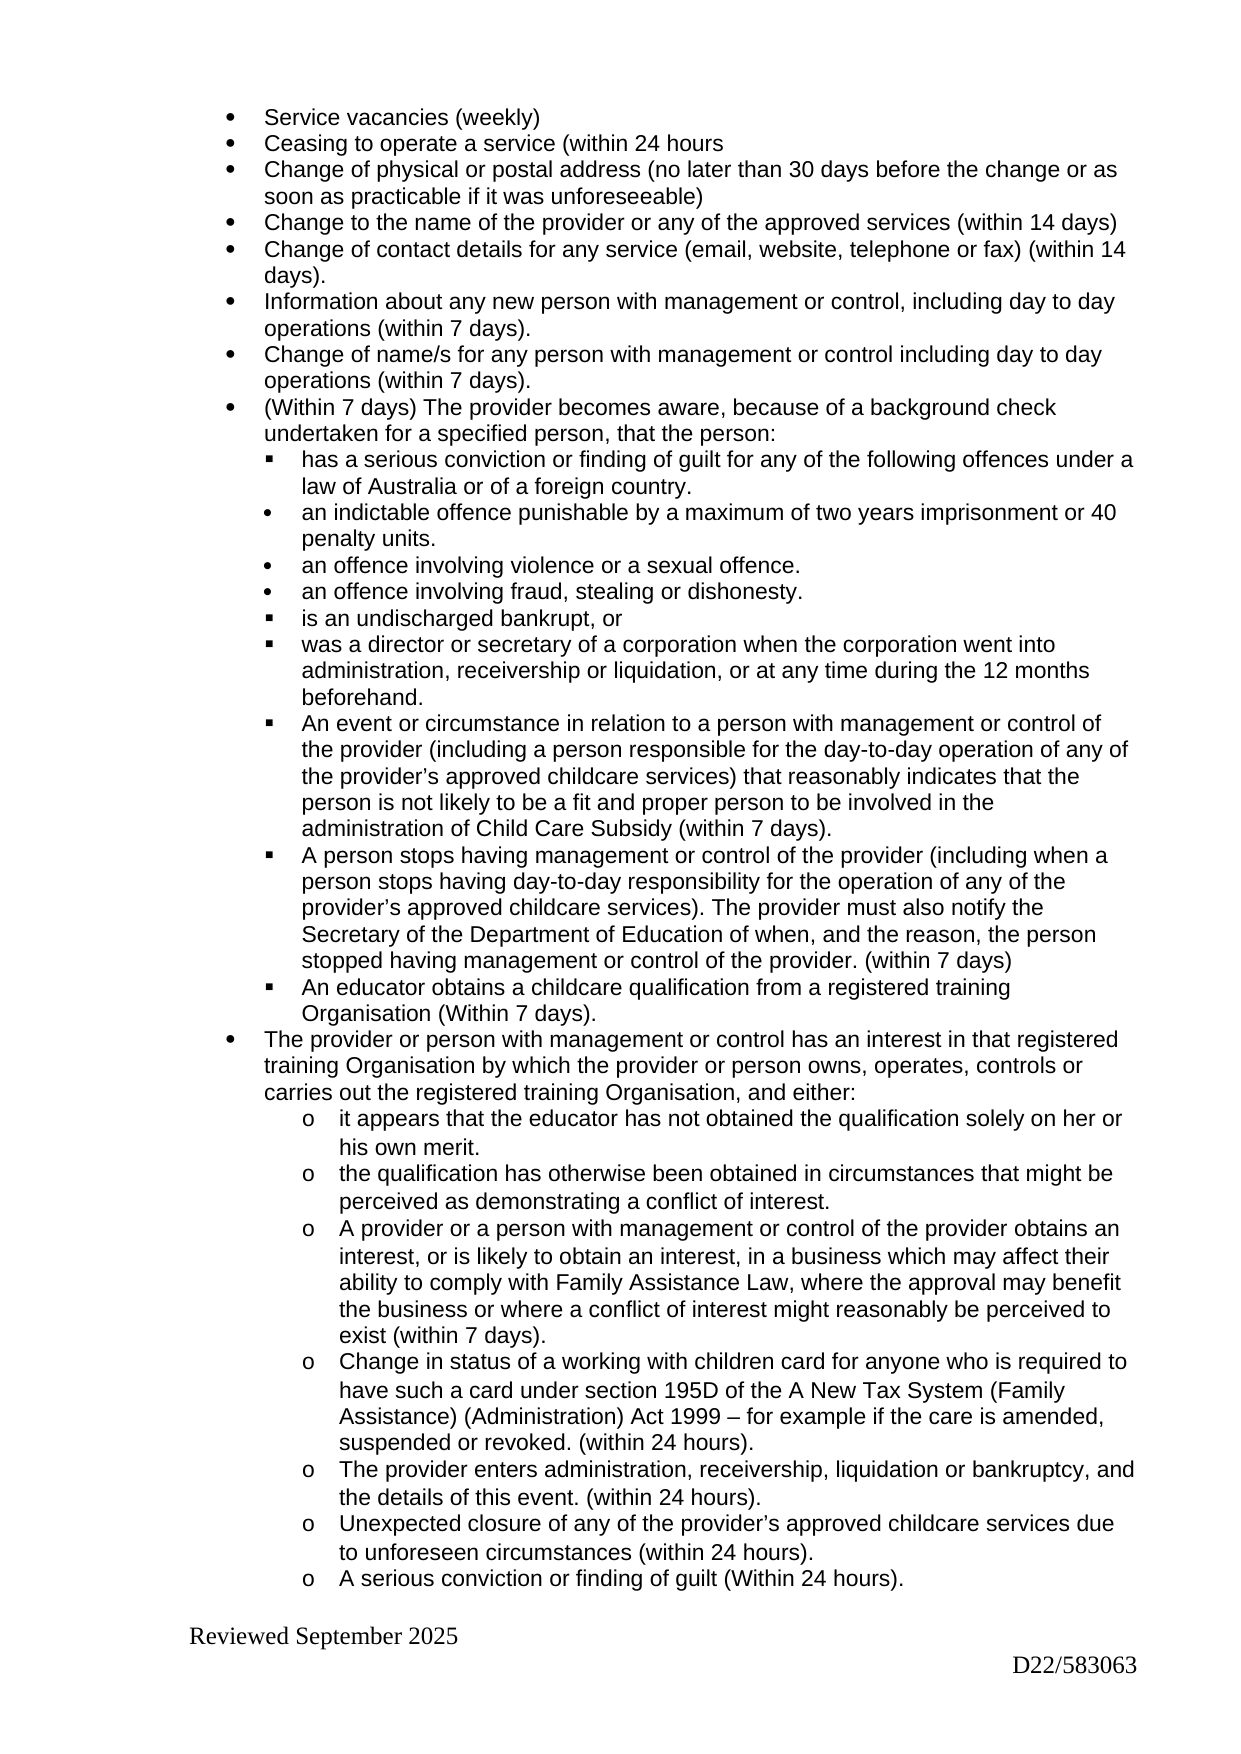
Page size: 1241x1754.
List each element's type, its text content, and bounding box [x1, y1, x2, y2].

list Unexpected closure of any of the provider’s approved childcare services due to unforeseen circumstances (within 24 hours). [301, 1510, 1137, 1565]
list A provider or a person with management or control of the provider obtains an interest, or is likely to obtain an interest, in a business which may affect their ability to comply with Family Assistance Law, where the approval may benefit the business or where a conflict of interest might reasonably be perceived to exist (within 7 days). [301, 1214, 1137, 1348]
list an indictable offence punishable by a maximum of two years imprisonment or 40 penalty units. [264, 499, 1137, 552]
list Change of name/s for any person with management or control including day to day operations (within 7 days). [226, 341, 1137, 394]
list was a director or secretary of a corporation when the corporation went into administration, receivership or liquidation, or at any time during the 12 months beforehand. [264, 631, 1137, 710]
list Change of physical or postal address (no later than 30 days before the change or as soon as practicable if it was unforeseeable) [226, 156, 1137, 209]
list Change of contact details for any service (email, website, telephone or fax) (within 14 days). [226, 236, 1137, 288]
list Change to the name of the provider or any of the approved services (within 14 days) [226, 209, 1137, 236]
list an offence involving violence or a sexual offence. [264, 552, 1137, 578]
list Service vacancies (weekly) [226, 104, 1137, 130]
list (Within 7 days) The provider becomes aware, because of a background check undertaken for a specified person, that the person: [226, 394, 1137, 446]
list Ceasing to operate a service (within 24 hours [226, 130, 1137, 156]
list is an undischarged bankrupt, or [264, 604, 1137, 631]
list an offence involving fraud, stealing or dishonesty. [264, 578, 1137, 604]
list the qualification has otherwise been obtained in circumstances that might be perceived as demonstrating a conflict of interest. [301, 1160, 1137, 1214]
list A serious conviction or finding of guilt (Within 24 hours). [301, 1565, 1137, 1593]
list has a serious conviction or finding of guilt for any of the following offences under a law of Australia or of a foreign country. [264, 446, 1137, 499]
list it appears that the educator has not obtained the qualification solely on her or his own merit. [301, 1105, 1137, 1160]
list An educator obtains a childcare qualification from a registered training Organisation (Within 7 days). [264, 973, 1137, 1026]
list The provider enters administration, receivership, liquidation or bankruptcy, and the details of this event. (within 24 hours). [301, 1456, 1137, 1510]
list Information about any new person with management or control, including day to day operations (within 7 days). [226, 288, 1137, 341]
list An event or circumstance in relation to a person with management or control of the provider (including a person responsible for the day-to-day operation of any of the provider’s approved childcare services) that reasonably indicates that the person is not likely to be a fit and proper person to be involved in the administration of Child Care Subsidy (within 7 days). [264, 710, 1137, 842]
list The provider or person with management or control has an interest in that registered training Organisation by which the provider or person owns, operates, controls or carries out the registered training Organisation, and either: [226, 1026, 1137, 1105]
list Change in status of a working with children card for anyone who is required to have such a card under section 195D of the A New Tax System (Family Assistance) (Administration) Act 1999 – for example if the care is amended, suspended or revoked. (within 24 hours). [301, 1348, 1137, 1456]
list A person stops having management or control of the provider (including when a person stops having day-to-day responsibility for the operation of any of the provider’s approved childcare services). The provider must also notify the Secretary of the Department of Education of when, and the reason, the person stopped having management or control of the provider. (within 7 days) [264, 842, 1137, 973]
